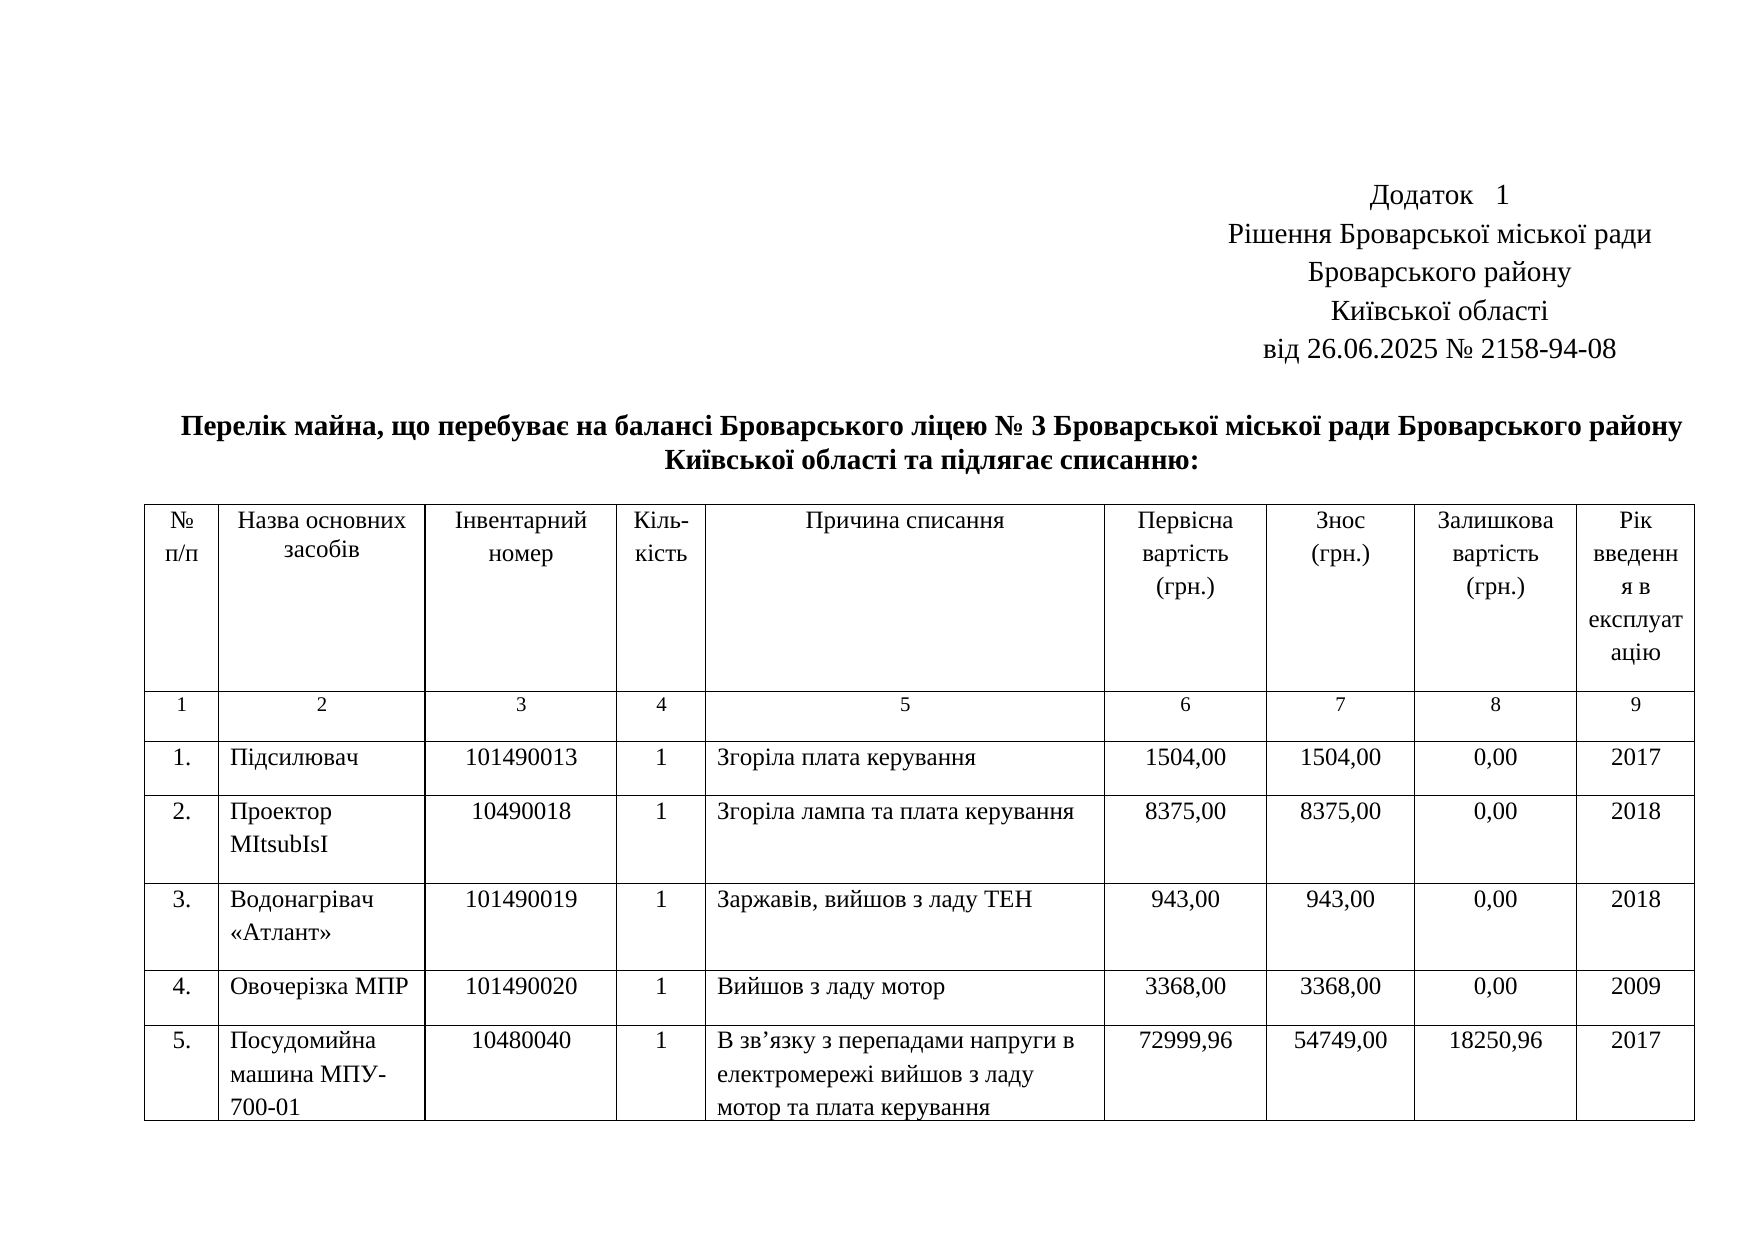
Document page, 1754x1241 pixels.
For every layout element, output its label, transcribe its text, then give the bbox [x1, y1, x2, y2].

table_header № п/п [145, 505, 218, 691]
table_cell 6 [1105, 692, 1266, 741]
table_cell 3368,00 [1105, 971, 1266, 1024]
table_header Первісна вартість (грн.) [1105, 505, 1266, 691]
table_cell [706, 1026, 1104, 1120]
table_cell 5. [145, 1026, 218, 1120]
text Рішення Броварської міської ради Броварського району [1196, 216, 1683, 288]
table_header Рік введення в експлуатацію [1577, 505, 1694, 691]
table_header Кіль- кість [617, 505, 705, 691]
table_cell 2 [219, 692, 424, 741]
table_cell 3368,00 [1267, 971, 1414, 1024]
table_cell 1504,00 [1267, 742, 1414, 795]
table_cell 943,00 [1105, 884, 1266, 970]
table_cell 8375,00 [1267, 796, 1414, 883]
table_cell Проектор MItsubIsI [219, 796, 424, 883]
table_cell 1 [617, 971, 705, 1024]
table_header Інвентарний номер [426, 505, 616, 691]
table_cell 72999,96 [1105, 1026, 1266, 1120]
table_header Залишкова вартість (грн.) [1415, 505, 1576, 691]
table_cell 3. [145, 884, 218, 970]
table_cell 2. [145, 796, 218, 883]
table_cell 2018 [1577, 884, 1694, 970]
table_cell 943,00 [1267, 884, 1414, 970]
table_cell 1 [617, 742, 705, 795]
text Київської області [1196, 293, 1683, 326]
table_cell Згоріла плата керування [706, 742, 1104, 795]
table_cell 101490013 [426, 742, 616, 795]
table_cell 1 [145, 692, 218, 741]
table_cell 18250,96 [1415, 1026, 1576, 1120]
table_cell 2017 [1577, 742, 1694, 795]
table_cell Підсилювач [219, 742, 424, 795]
table_cell 4. [145, 971, 218, 1024]
table_cell Вийшов з ладу мотор [706, 971, 1104, 1024]
table_cell 1 [617, 1026, 705, 1120]
table_cell 2009 [1577, 971, 1694, 1024]
table_cell 10480040 [426, 1026, 616, 1120]
text Перелік майна, що перебуває на балансі Броварського ліцею № 3 Броварської міської ради Броварського району Київської області та підлягає списанню: [133, 408, 1731, 476]
table_cell Овочерізка МПР [219, 971, 424, 1024]
table_cell 0,00 [1415, 971, 1576, 1024]
table_cell 101490020 [426, 971, 616, 1024]
table_cell 9 [1577, 692, 1694, 741]
text від 26.06.2025 № 2158-94-08 [1196, 331, 1683, 365]
table_header Причина списання [706, 505, 1104, 691]
table_header Назва основних засобів [219, 505, 424, 691]
table_cell 1 [617, 796, 705, 883]
table_cell 0,00 [1415, 796, 1576, 883]
table_cell 3 [426, 692, 616, 741]
table_cell 5 [706, 692, 1104, 741]
table_cell 2017 [1577, 1026, 1694, 1120]
table_cell 2018 [1577, 796, 1694, 883]
table_cell 1 [617, 884, 705, 970]
table_cell 4 [617, 692, 705, 741]
table_cell 0,00 [1415, 742, 1576, 795]
table_cell 8 [1415, 692, 1576, 741]
table_cell Згоріла лампа та плата керування [706, 796, 1104, 883]
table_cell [219, 1026, 424, 1120]
table_cell 101490019 [426, 884, 616, 970]
table_cell Заржавів, вийшов з ладу ТЕН [706, 884, 1104, 970]
table_cell 1. [145, 742, 218, 795]
table_cell 7 [1267, 692, 1414, 741]
table_cell Водонагрівач «Атлант» [219, 884, 424, 970]
text Додаток 1 [1196, 177, 1683, 211]
table_cell 8375,00 [1105, 796, 1266, 883]
table_cell 1504,00 [1105, 742, 1266, 795]
table_header Знос (грн.) [1267, 505, 1414, 691]
table_cell 54749,00 [1267, 1026, 1414, 1120]
table_cell 10490018 [426, 796, 616, 883]
table_cell 0,00 [1415, 884, 1576, 970]
